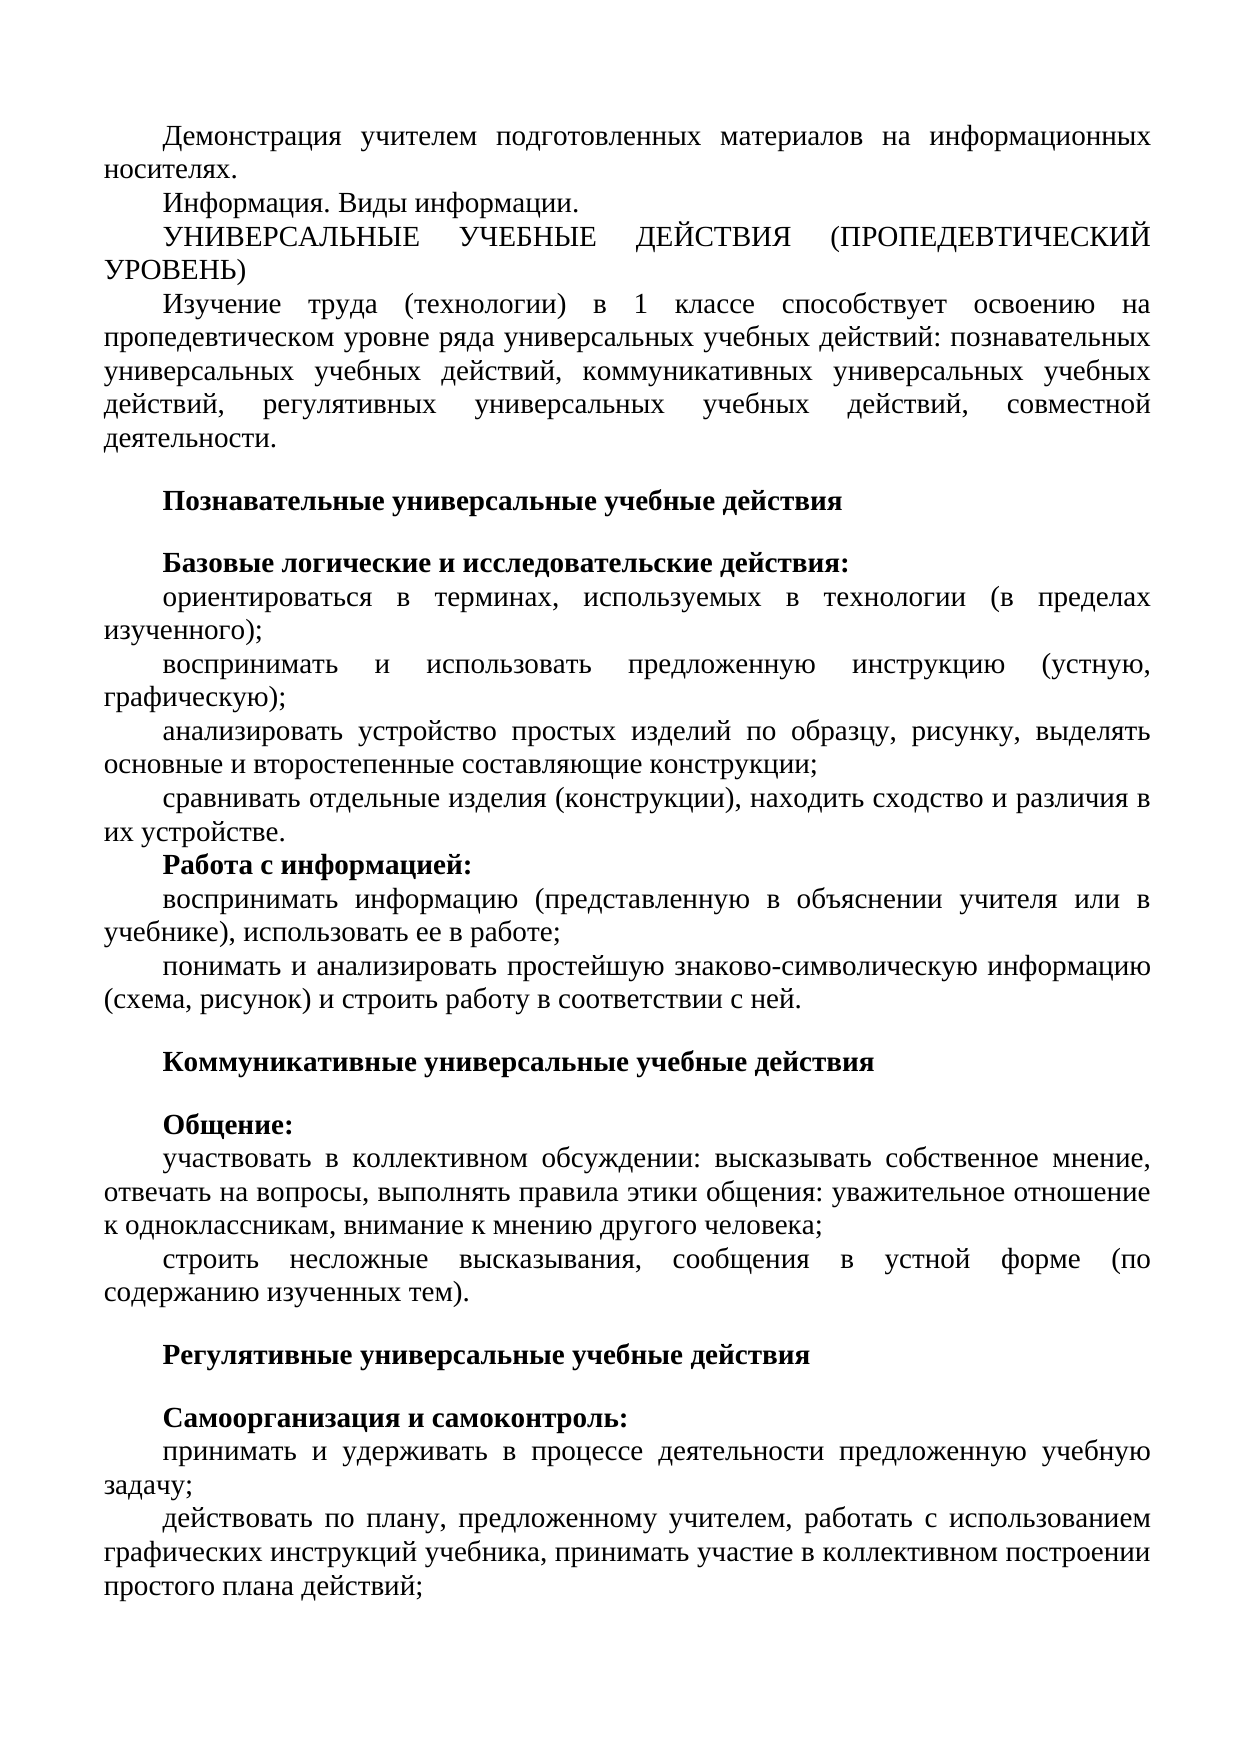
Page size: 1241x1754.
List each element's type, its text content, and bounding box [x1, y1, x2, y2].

text Общение: [103, 1107, 1152, 1140]
text сравнивать отдельные изделия (конструкции), находить сходство и различия в их устройстве. [103, 780, 1152, 847]
text Информация. Виды информации. [103, 185, 1152, 219]
text действовать по плану, предложенному учителем, работать с использованием графических инструкций учебника, принимать участие в коллективном построении простого плана действий; [103, 1501, 1152, 1601]
text Базовые логические и исследовательские действия: [103, 545, 1152, 579]
text воспринимать информацию (представленную в объяснении учителя или в учебнике), использовать ее в работе; [103, 881, 1152, 948]
text Познавательные универсальные учебные действия [103, 483, 1152, 516]
text Самоорганизация и самоконтроль: [103, 1400, 1152, 1433]
text понимать и анализировать простейшую знаково-символическую информацию (схема, рисунок) и строить работу в соответствии с ней. [103, 948, 1152, 1015]
text принимать и удерживать в процессе деятельности предложенную учебную задачу; [103, 1433, 1152, 1501]
text Регулятивные универсальные учебные действия [103, 1337, 1152, 1371]
text Изучение труда (технологии) в 1 классе способствует освоению на пропедевтическом уровне ряда универсальных учебных действий: познавательных универсальных учебных действий, коммуникативных универсальных учебных действий, регулятивных универсальных учебных действий, совместной деятельности. [103, 286, 1152, 453]
text Демонстрация учителем подготовленных материалов на информационных носителях. [103, 118, 1152, 185]
text Работа с информацией: [103, 847, 1152, 881]
text УНИВЕРСАЛЬНЫЕ УЧЕБНЫЕ ДЕЙСТВИЯ (ПРОПЕДЕВТИЧЕСКИЙ УРОВЕНЬ) [103, 219, 1152, 286]
text Коммуникативные универсальные учебные действия [103, 1044, 1152, 1078]
text анализировать устройство простых изделий по образцу, рисунку, выделять основные и второстепенные составляющие конструкции; [103, 713, 1152, 780]
text строить несложные высказывания, сообщения в устной форме (по содержанию изученных тем). [103, 1241, 1152, 1308]
text ориентироваться в терминах, используемых в технологии (в пределах изученного); [103, 579, 1152, 646]
text участвовать в коллективном обсуждении: высказывать собственное мнение, отвечать на вопросы, выполнять правила этики общения: уважительное отношение к одноклассникам, внимание к мнению другого человека; [103, 1140, 1152, 1241]
text воспринимать и использовать предложенную инструкцию (устную, графическую); [103, 646, 1152, 713]
